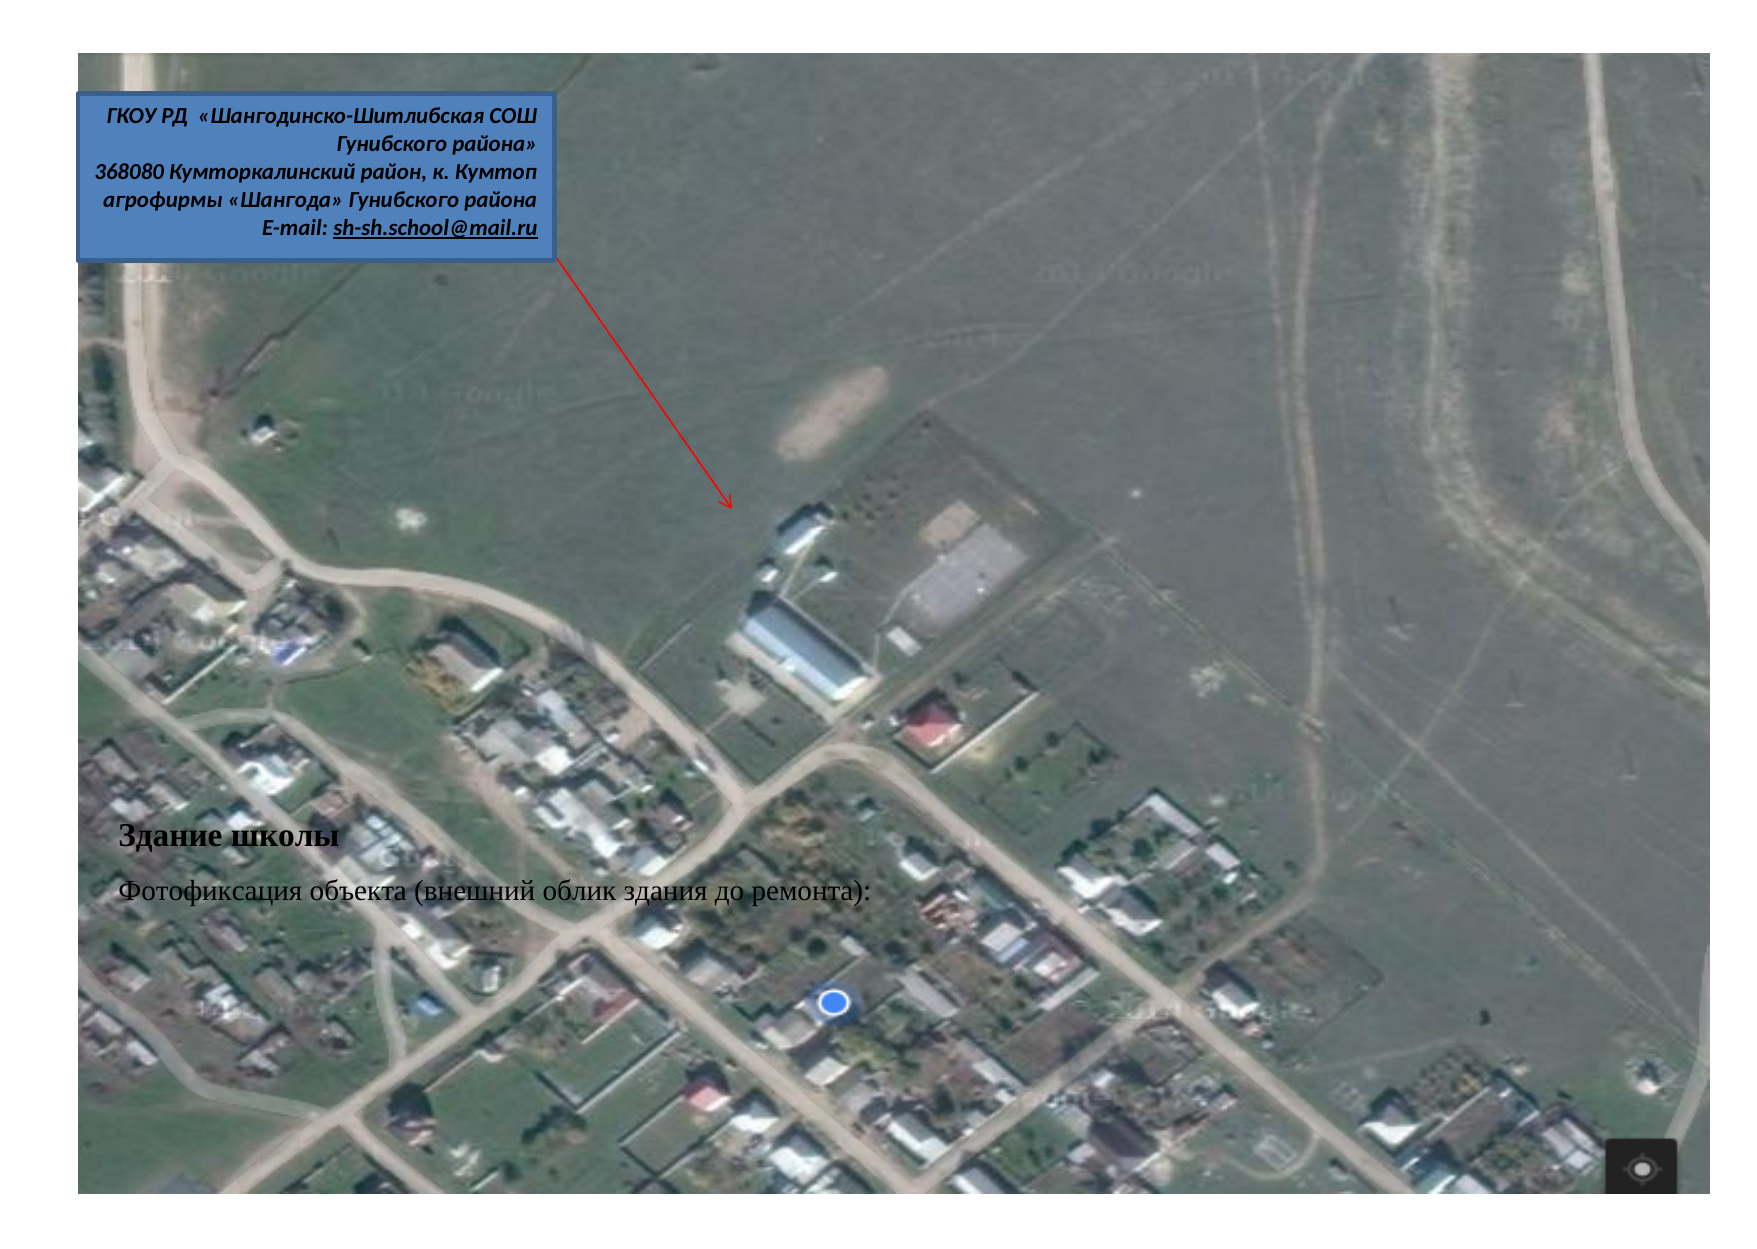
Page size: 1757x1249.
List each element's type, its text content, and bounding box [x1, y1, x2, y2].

picture [78, 53, 1710, 1194]
text Фотофиксация объекта (внешний облик здания до ремонта): [118, 873, 1654, 906]
text Здание школы [118, 815, 1654, 854]
